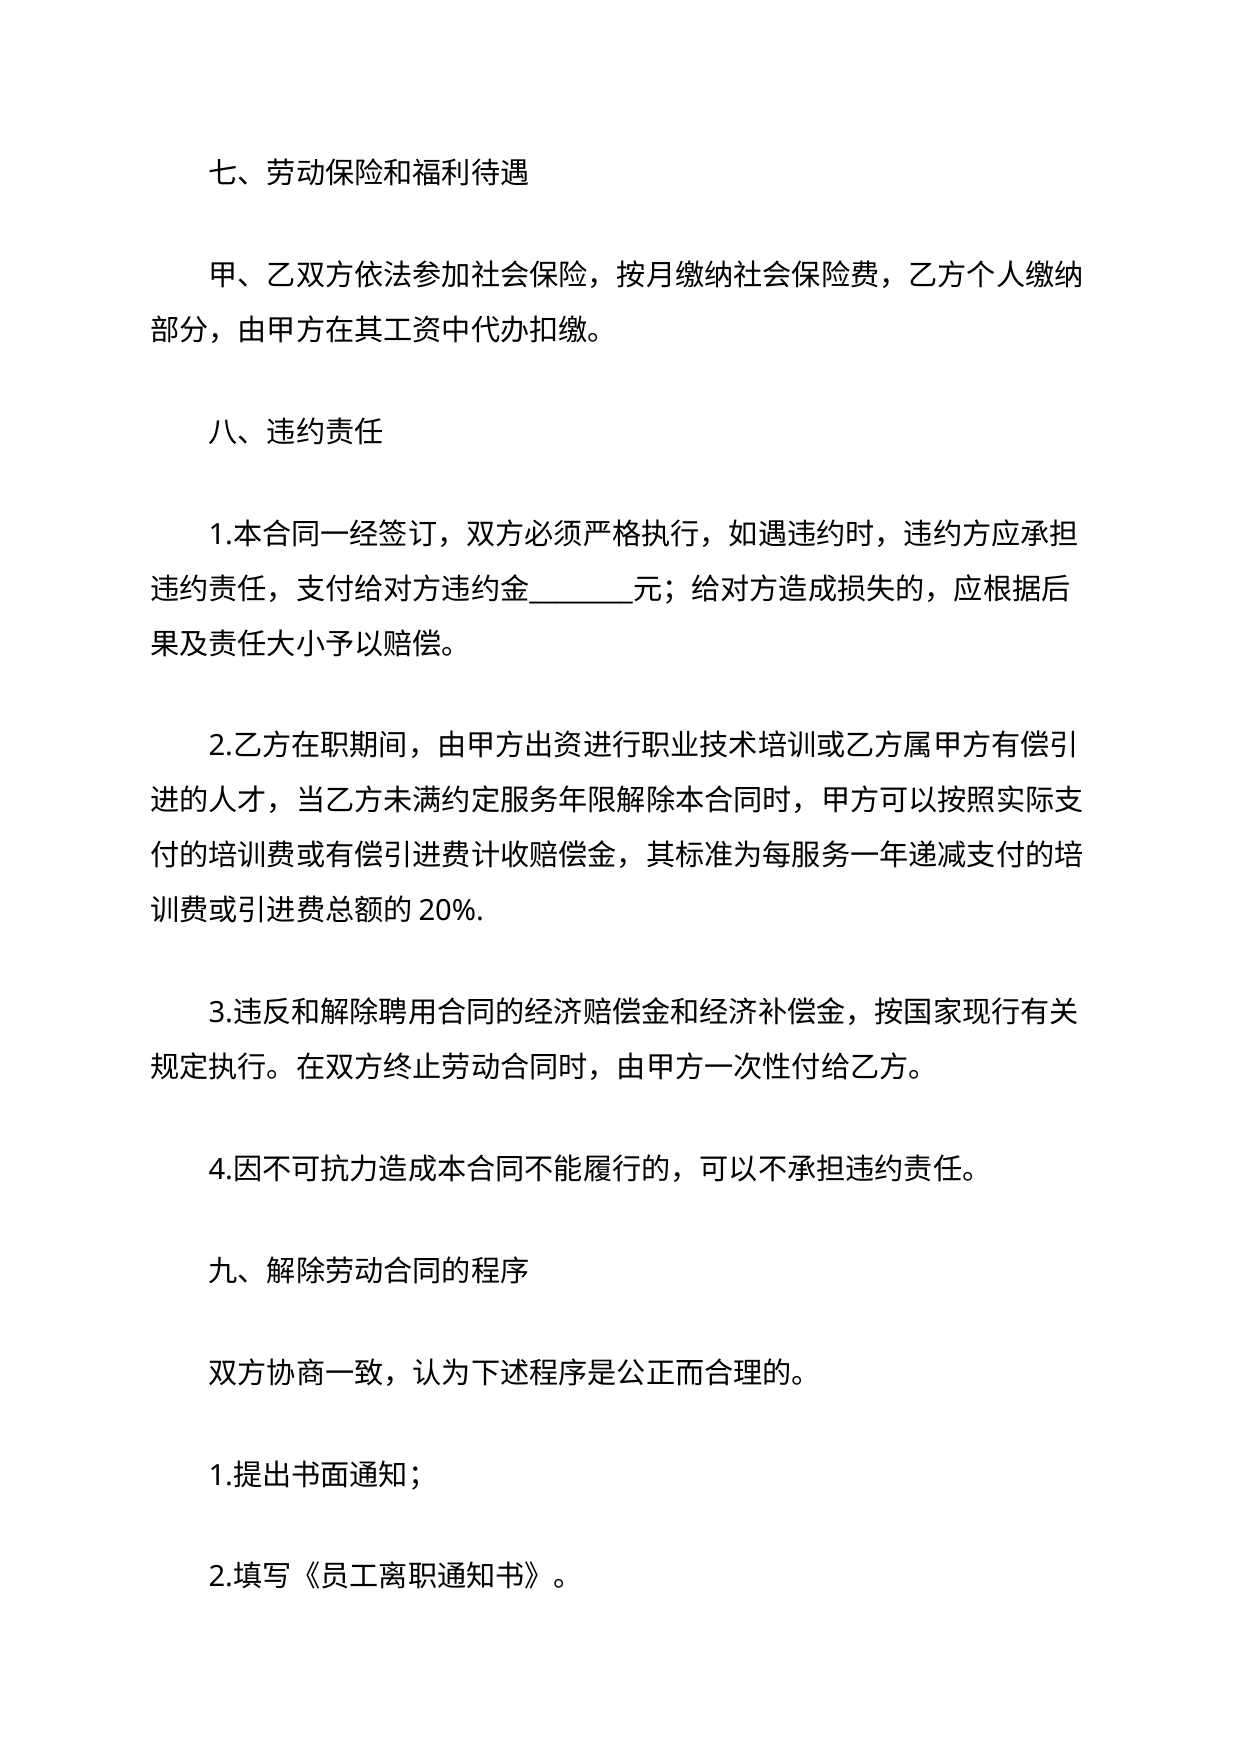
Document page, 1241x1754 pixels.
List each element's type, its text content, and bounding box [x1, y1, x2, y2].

text 1.提出书面通知； [150, 1451, 1090, 1493]
text 1.本合同一经签订，双方必须严格执行，如遇违约时，违约方应承担违约责任，支付给对方违约金________元；给对方造成损失的，应根据后果及责任大小予以赔偿。 [150, 510, 1090, 662]
text 双方协商一致，认为下述程序是公正而合理的。 [150, 1349, 1090, 1392]
text 七、劳动保险和福利待遇 [150, 150, 1090, 192]
text 八、违约责任 [150, 408, 1090, 451]
text 2.填写《员工离职通知书》。 [150, 1553, 1090, 1595]
text 九、解除劳动合同的程序 [150, 1247, 1090, 1290]
text 3.违反和解除聘用合同的经济赔偿金和经济补偿金，按国家现行有关规定执行。在双方终止劳动合同时，由甲方一次性付给乙方。 [150, 989, 1090, 1086]
text 2.乙方在职期间，由甲方出资进行职业技术培训或乙方属甲方有偿引进的人才，当乙方未满约定服务年限解除本合同时，甲方可以按照实际支付的培训费或有偿引进费计收赔偿金，其标准为每服务一年递减支付的培训费或引进费总额的20%. [150, 722, 1090, 929]
text 4.因不可抗力造成本合同不能履行的，可以不承担违约责任。 [150, 1146, 1090, 1188]
text 甲、乙双方依法参加社会保险，按月缴纳社会保险费，乙方个人缴纳部分，由甲方在其工资中代办扣缴。 [150, 252, 1090, 349]
